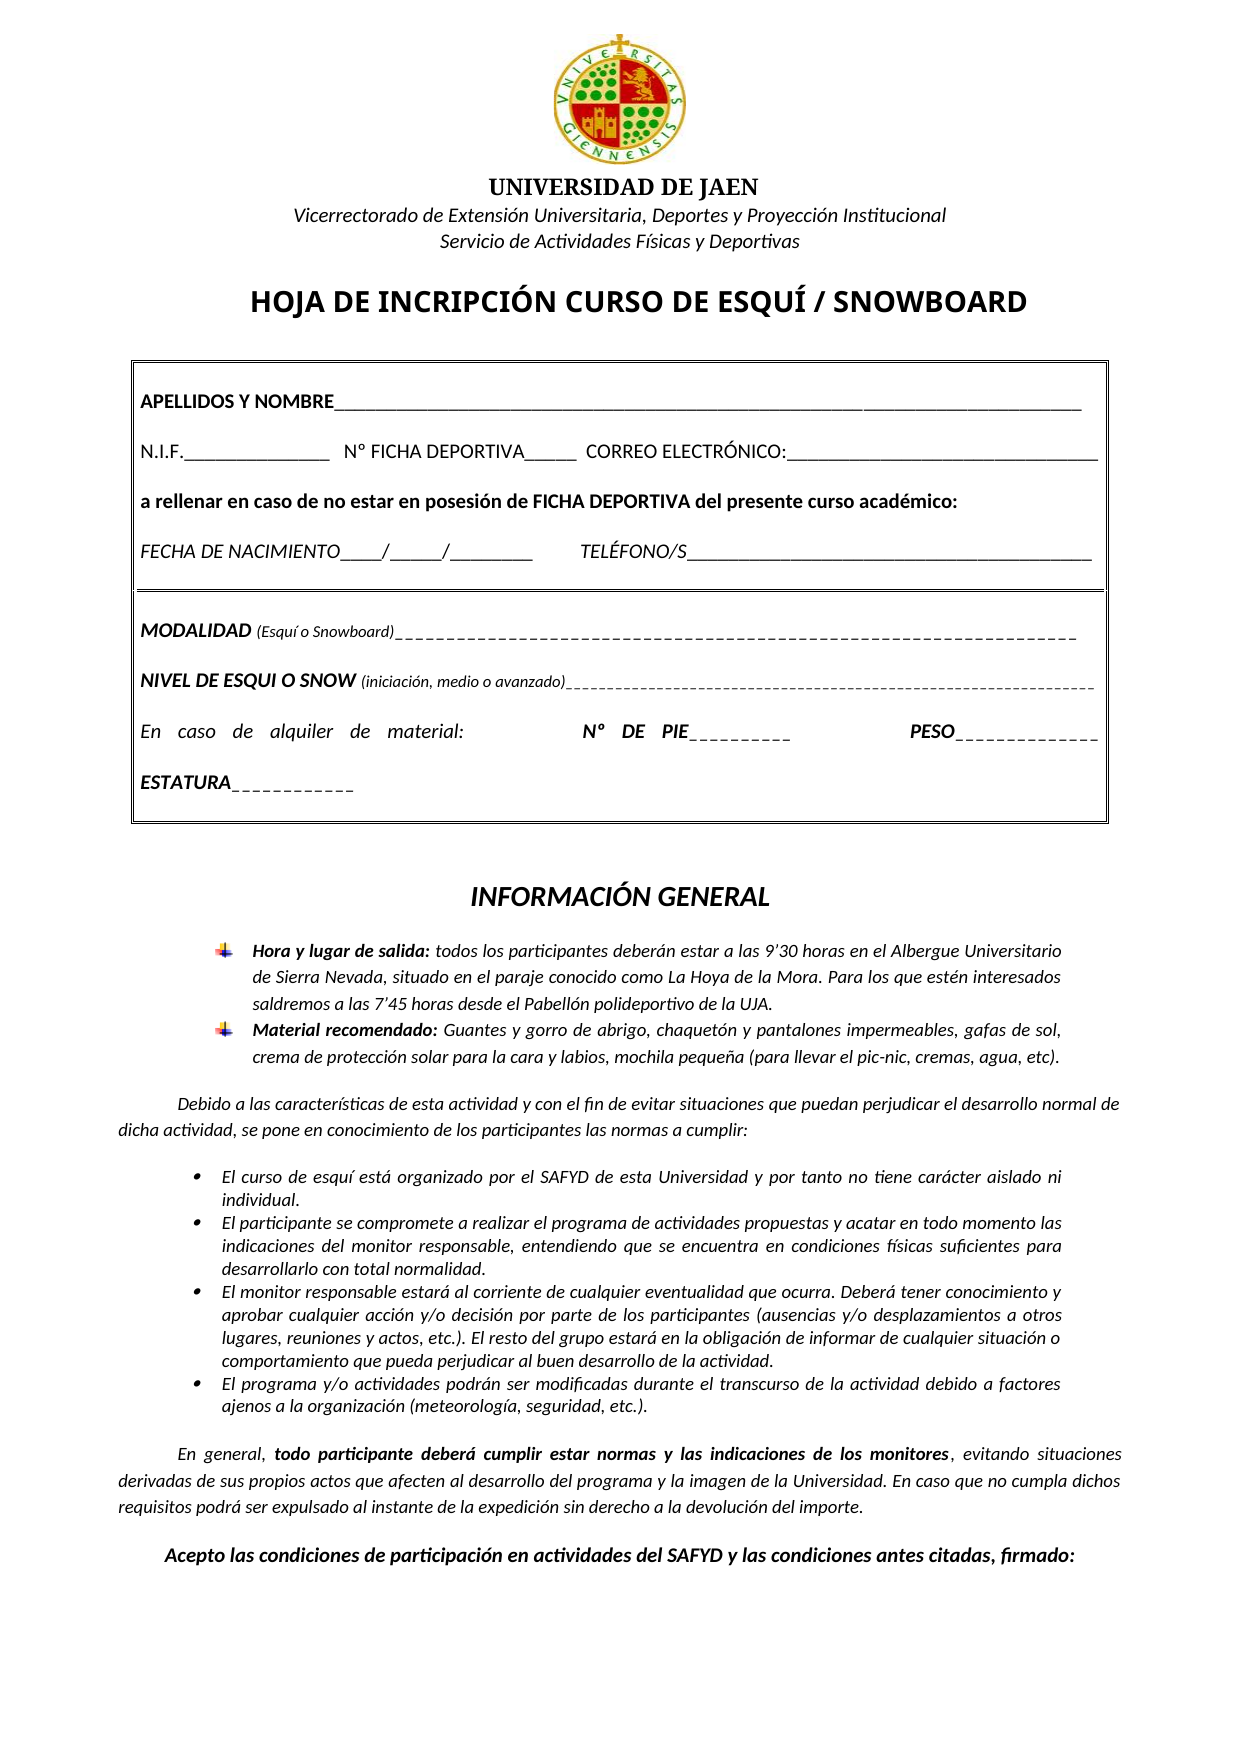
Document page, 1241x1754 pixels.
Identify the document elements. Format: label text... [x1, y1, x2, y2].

list Material recomendado: Guantes y gorro de abrigo, chaquetón y pantalones impermeables, gafas de sol, crema de protección solar para la cara y labios, mochila pequeña (para llevar el pic-nic, cremas, agua, etc). [215, 1018, 1063, 1068]
text INFORMACIÓN GENERAL [177, 878, 1063, 913]
list Hora y lugar de salida: todos los participantes deberán estar a las 9’30 horas en el Albergue Universitario de Sierra Nevada, situado en el paraje conocido como La Hoya de la Mora. Para los que estén interesados saldremos a las 7’45 horas desde el Pabellón polideportivo de la UJA. [215, 939, 1063, 1015]
text En general, todo participante deberá cumplir estar normas y las indicaciones de los monitores, evitando situaciones derivadas de sus propios actos que afecten al desarrollo del programa y la imagen de la Universidad. En caso que no cumpla dichos requisitos podrá ser expulsado al instante de la expedición sin derecho a la devolución del importe. [118, 1443, 1122, 1518]
table_cell MODALIDAD (Esquí o Snowboard)__________________________________________________________________ NIVEL DE ESQUI O SNOW (iniciación, medio o avanzado)________________________________________________________________ En caso de alquiler de material: Nº DE PIE__________ PESO______________ ESTATURA____________ [134, 589, 1106, 821]
picture [215, 941, 233, 958]
picture [215, 1020, 233, 1037]
list El monitor responsable estará al corriente de cualquier eventualidad que ocurra. Deberá tener conocimiento y aprobar cualquier acción y/o decisión por parte de los participantes (ausencias y/o desplazamientos a otros lugares, reuniones y actos, etc.). El resto del grupo estará en la obligación de informar de cualquier situación o comportamiento que pueda perjudicar al buen desarrollo de la actividad. [192, 1280, 1063, 1372]
list El curso de esquí está organizado por el SAFYD de esta Universidad y por tanto no tiene carácter aislado ni individual. [192, 1166, 1063, 1211]
list El participante se compromete a realizar el programa de actividades propuestas y acatar en todo momento las indicaciones del monitor responsable, entendiendo que se encuentra en condiciones físicas suficientes para desarrollarlo con total normalidad. [192, 1211, 1063, 1280]
picture [553, 34, 687, 165]
subtitle HOJA DE INCRIPCIÓN CURSO DE ESQUÍ / SNOWBOARD [215, 281, 1063, 321]
text Acepto las condiciones de participación en actividades del SAFYD y las condiciones antes citadas, firmado: [118, 1542, 1122, 1568]
list El programa y/o actividades podrán ser modificadas durante el transcurso de la actividad debido a factores ajenos a la organización (meteorología, seguridad, etc.). [192, 1372, 1063, 1418]
text Debido a las características de esta actividad y con el fin de evitar situaciones que puedan perjudicar el desarrollo normal de dicha actividad, se pone en conocimiento de los participantes las normas a cumplir: [118, 1092, 1122, 1141]
table_header APELLIDOS Y NOMBRE________________________________________________________________________ N.I.F.______________ Nº FICHA DEPORTIVA_____ CORREO ELECTRÓNICO:______________________________ a rellenar en caso de no estar en posesión de FICHA DEPORTIVA del presente curso académico: FECHA DE NACIMIENTO____/_____/________ TELÉFONO/S_______________________________________ [134, 363, 1106, 589]
